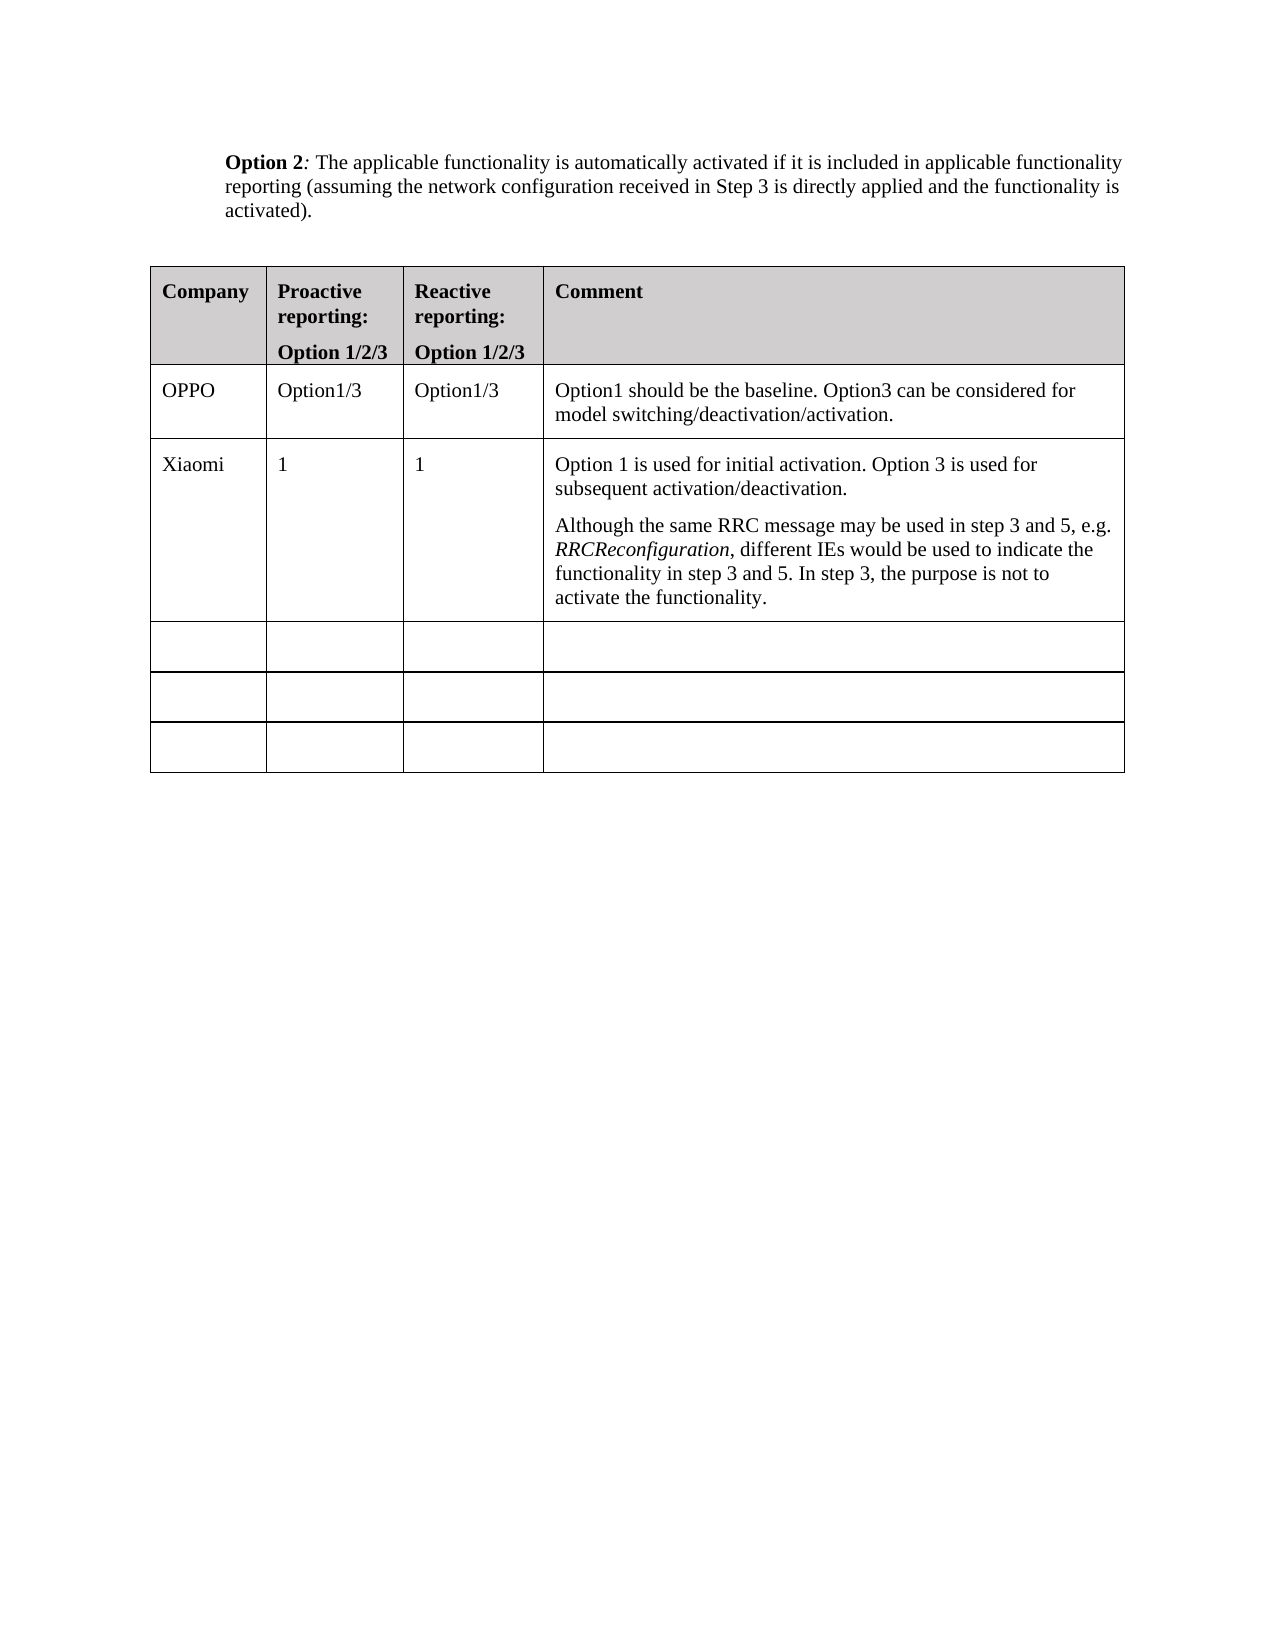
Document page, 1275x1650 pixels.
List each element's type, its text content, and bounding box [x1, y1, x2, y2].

table_cell OPPO [151, 365, 266, 438]
table_cell [151, 622, 266, 671]
table_cell [544, 723, 1124, 772]
table_cell Xiaomi [151, 439, 266, 621]
table_cell [404, 622, 543, 671]
table_cell [544, 622, 1124, 671]
table_cell [151, 673, 266, 721]
table_cell [544, 673, 1124, 721]
table_cell Option 1 is used for initial activation. Option 3 is used for subsequent activation/deactivation. Although the same RRC message may be used in step 3 and 5, e.g. RRCReconfiguration, different IEs would be used to indicate the functionality in step 3 and 5. In step 3, the purpose is not to activate the functionality. [544, 439, 1124, 621]
table_cell 1 [267, 439, 403, 621]
text Option 2: The applicable functionality is automatically activated if it is included in applicable functionality reporting (assuming the network configuration received in Step 3 is directly applied and the functionality is activated). [225, 150, 1125, 222]
table_header Company [151, 267, 266, 364]
table_cell Option1/3 [267, 365, 403, 438]
table_cell Option1/3 [404, 365, 543, 438]
table_cell [267, 723, 403, 772]
table_cell 1 [404, 439, 543, 621]
table_header Reactive reporting: Option 1/2/3 [404, 267, 543, 364]
table_cell [404, 723, 543, 772]
table_cell Option1 should be the baseline. Option3 can be considered for model switching/deactivation/activation. [544, 365, 1124, 438]
table_header Proactive reporting: Option 1/2/3 [267, 267, 403, 364]
table_header Comment [544, 267, 1124, 364]
table_cell [267, 673, 403, 721]
table_cell [151, 723, 266, 772]
table_cell [404, 673, 543, 721]
table_cell [267, 622, 403, 671]
